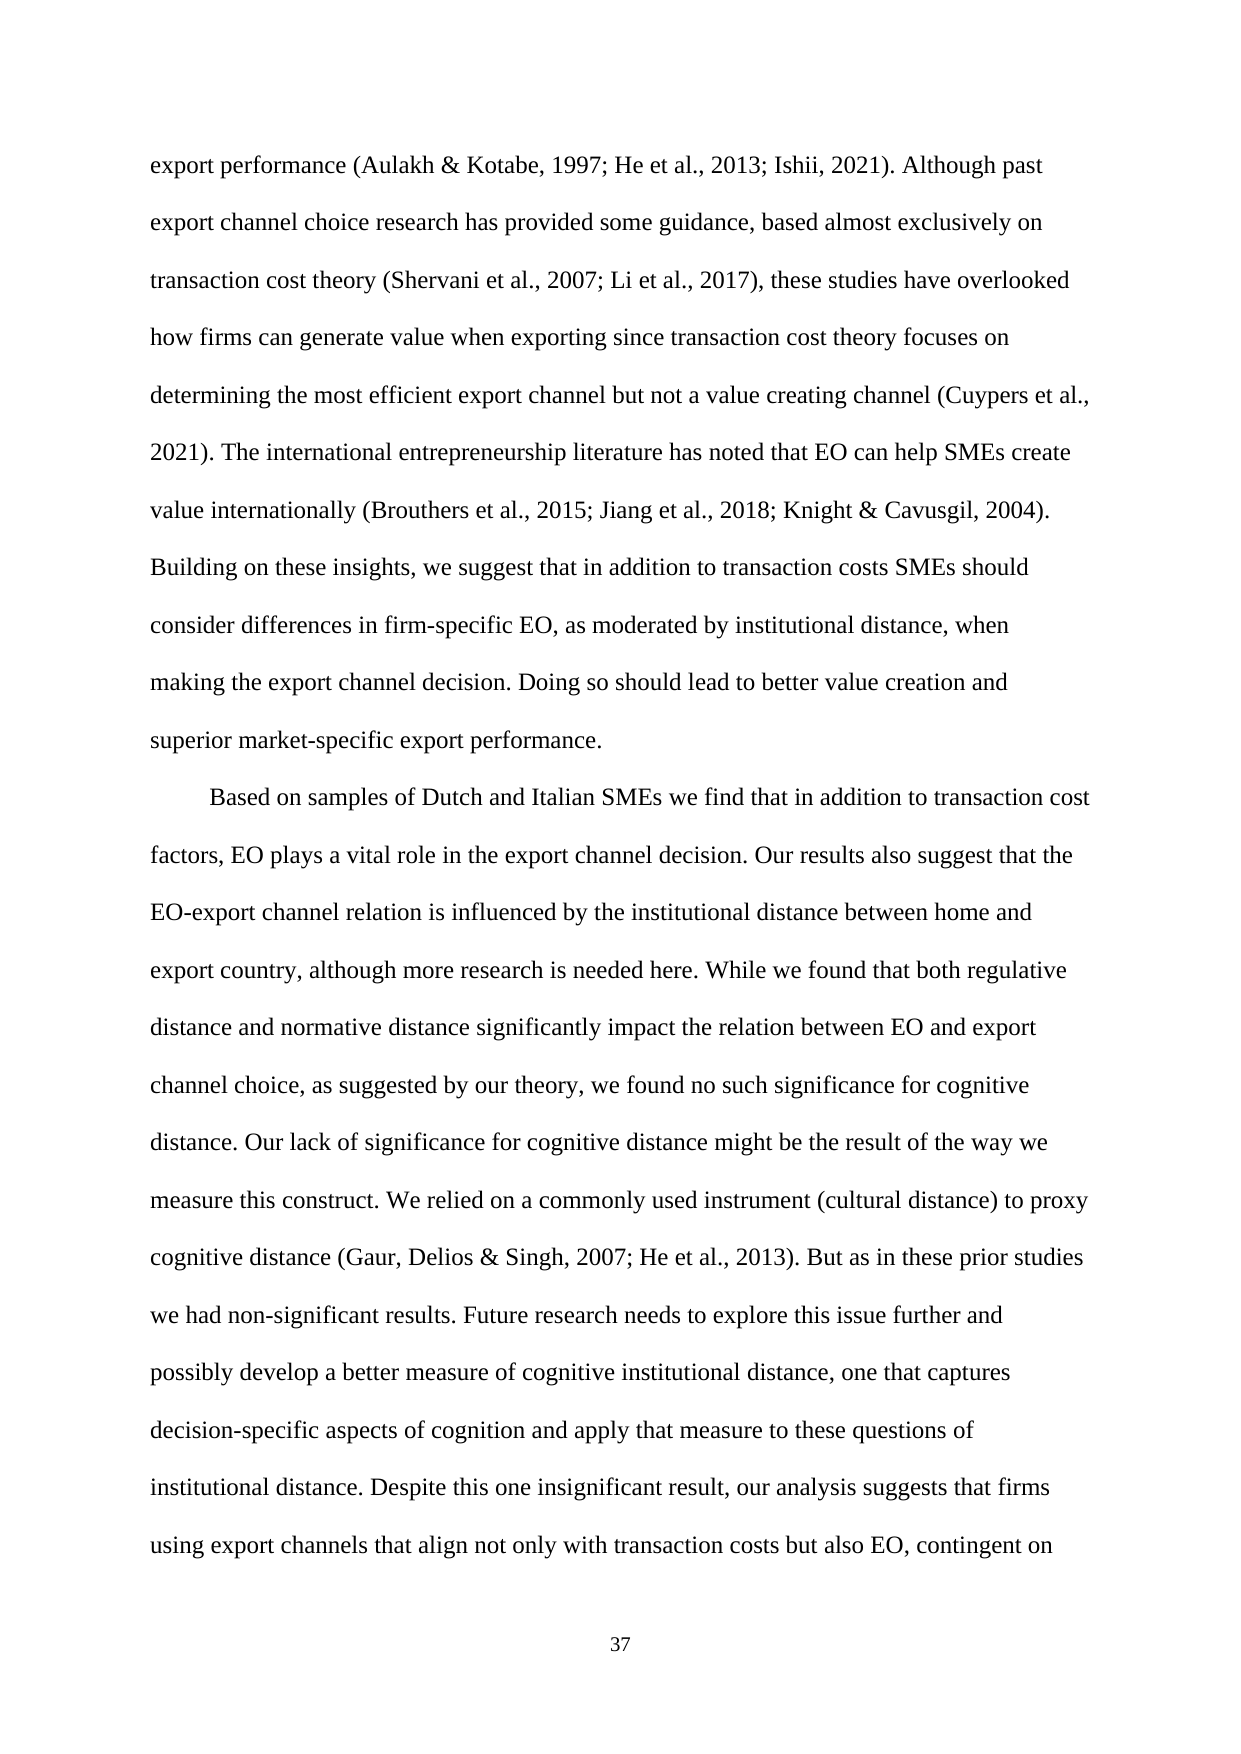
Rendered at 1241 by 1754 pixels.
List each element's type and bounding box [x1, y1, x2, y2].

text [150, 150, 1090, 754]
text [150, 782, 1090, 1559]
